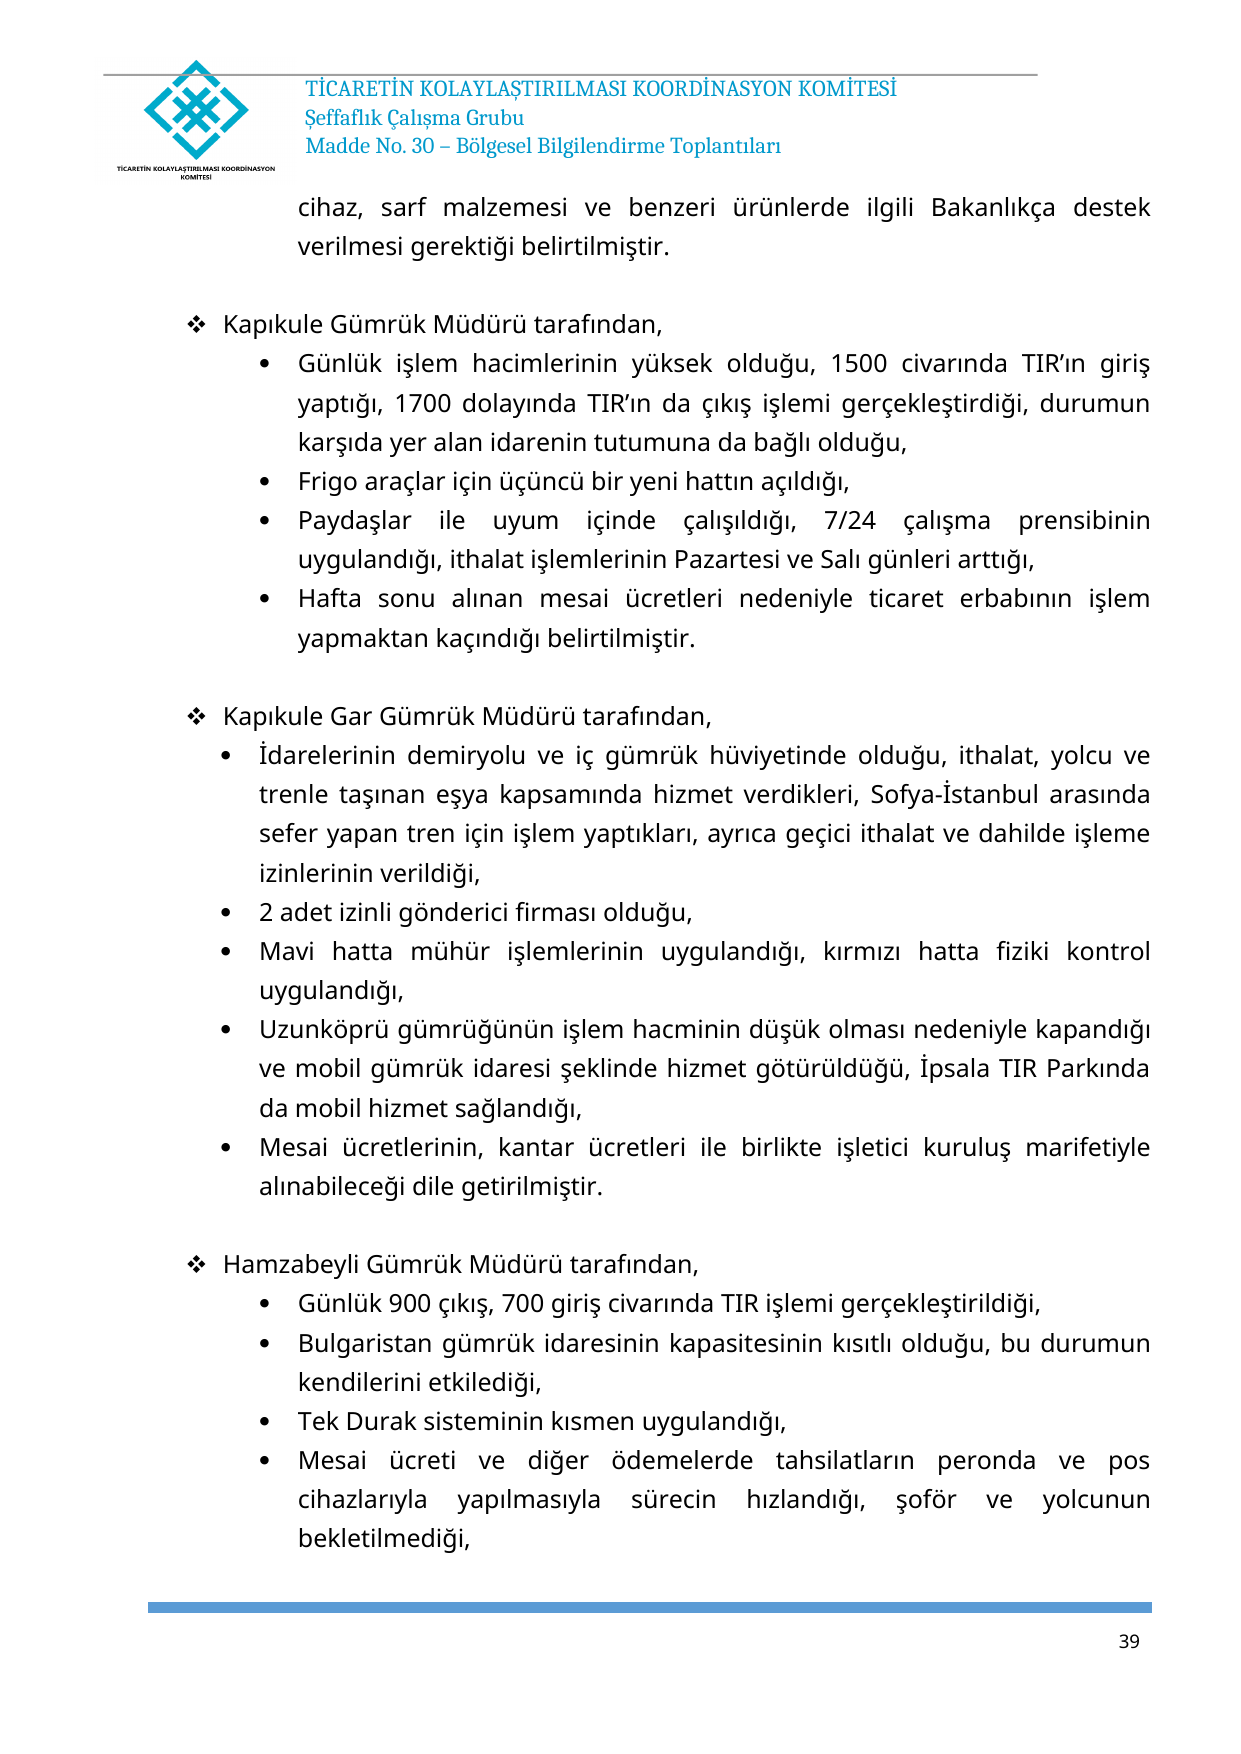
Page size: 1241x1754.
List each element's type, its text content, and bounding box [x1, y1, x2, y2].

list Kapıkule Gümrük Müdürü tarafından, [185, 307, 1152, 341]
list Mesai ücreti ve diğer ödemelerde tahsilatların peronda ve pos cihazlarıyla yapılmasıyla sürecin hızlandığı, şoför ve yolcunun bekletilmediği, [260, 1443, 1152, 1555]
list Kapıkule Gar Gümrük Müdürü tarafından, [185, 699, 1152, 733]
list Mesai ücretlerinin, kantar ücretleri ile birlikte işletici kuruluş marifetiyle alınabileceği dile getirilmiştir. [221, 1129, 1152, 1203]
list Günlük 900 çıkış, 700 giriş civarında TIR işlemi gerçekleştirildiği, [260, 1286, 1152, 1320]
list Uzunköprü gümrüğünün işlem hacminin düşük olması nedeniyle kapandığı ve mobil gümrük idaresi şeklinde hizmet götürüldüğü, İpsala TIR Parkında da mobil hizmet sağlandığı, [221, 1012, 1152, 1124]
list Mavi hatta mühür işlemlerinin uygulandığı, kırmızı hatta fiziki kontrol uygulandığı, [221, 934, 1152, 1007]
list Günlük işlem hacimlerinin yüksek olduğu, 1500 civarında TIR’ın giriş yaptığı, 1700 dolayında TIR’ın da çıkış işlemi gerçekleştirdiği, durumun karşıda yer alan idarenin tutumuna da bağlı olduğu, [260, 346, 1152, 458]
picture [93, 57, 297, 185]
list İdarelerinin demiryolu ve iç gümrük hüviyetinde olduğu, ithalat, yolcu ve trenle taşınan eşya kapsamında hizmet verdikleri, Sofya-İstanbul arasında sefer yapan tren için işlem yaptıkları, ayrıca geçici ithalat ve dahilde işleme izinlerinin verildiği, [221, 738, 1152, 889]
list Hamzabeyli Gümrük Müdürü tarafından, [185, 1247, 1152, 1281]
list Paydaşlar ile uyum içinde çalışıldığı, 7/24 çalışma prensibinin uygulandığı, ithalat işlemlerinin Pazartesi ve Salı günleri arttığı, [260, 503, 1152, 576]
list Frigo araçlar için üçüncü bir yeni hattın açıldığı, [260, 464, 1152, 498]
list 2 adet izinli gönderici firması olduğu, [221, 894, 1152, 928]
list Bulgaristan gümrük idaresinin kapasitesinin kısıtlı olduğu, bu durumun kendilerini etkilediği, [260, 1325, 1152, 1398]
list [260, 106, 1152, 263]
list Hafta sonu alınan mesai ücretleri nedeniyle ticaret erbabının işlem yapmaktan kaçındığı belirtilmiştir. [260, 581, 1152, 654]
list Tek Durak sisteminin kısmen uygulandığı, [260, 1404, 1152, 1438]
